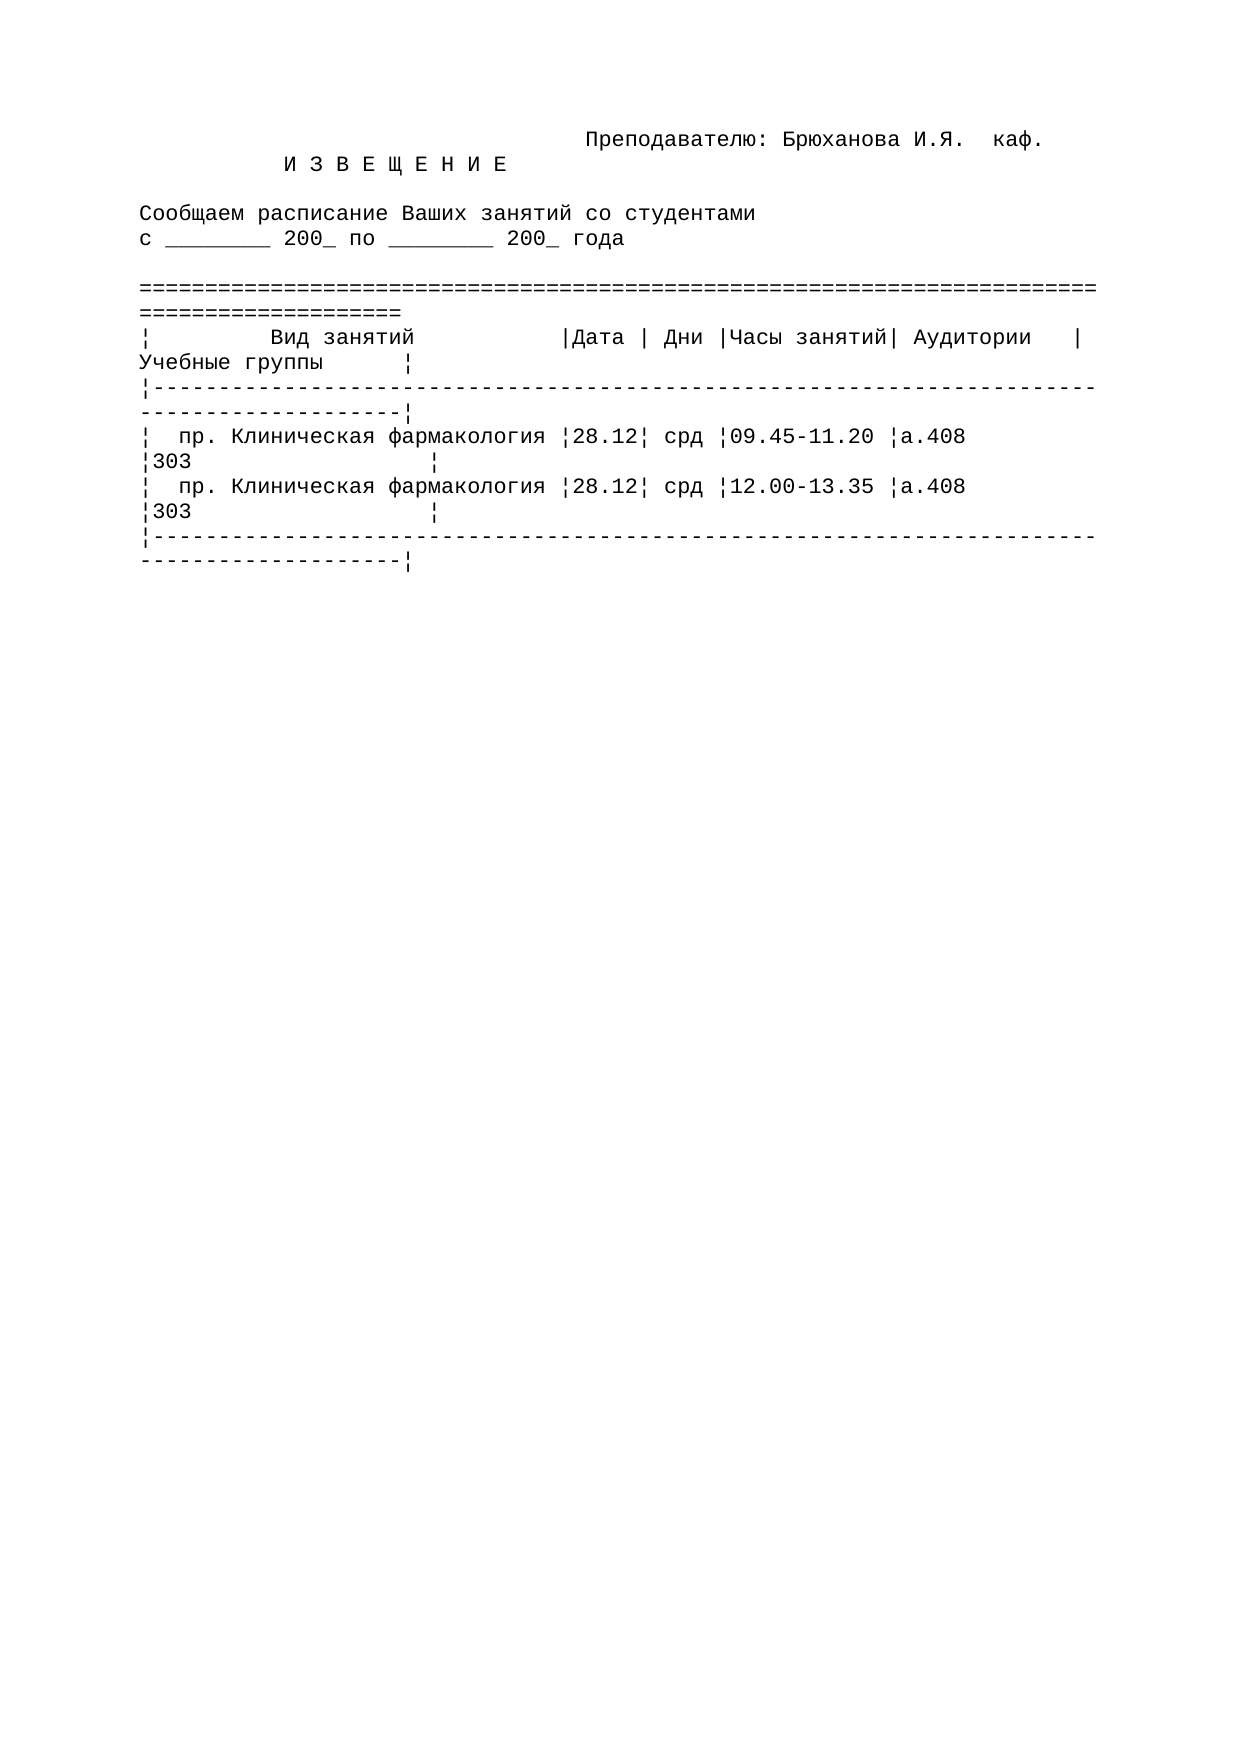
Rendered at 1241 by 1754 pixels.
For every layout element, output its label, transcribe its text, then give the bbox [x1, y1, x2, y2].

text ¦--------------------------------------------------------------------------------------------¦ [139, 525, 1101, 574]
text ¦--------------------------------------------------------------------------------------------¦ [139, 376, 1101, 426]
text И З В Е Щ Е Н И Е [139, 153, 1101, 178]
text ============================================================================================= [139, 277, 1101, 327]
text с ________ 200_ по ________ 200_ года [139, 227, 1101, 252]
text ¦ пр. Клиническая фармакология ¦28.12¦ сpд ¦09.45-11.20 ¦а.408 ¦303 ¦ [139, 426, 1101, 475]
text Преподавателю: Брюханова И.Я. каф. [139, 128, 1101, 153]
text ¦ пр. Клиническая фармакология ¦28.12¦ сpд ¦12.00-13.35 ¦а.408 ¦303 ¦ [139, 475, 1101, 525]
text ¦ Вид занятий |Дата | Дни |Часы занятий| Аудитории | Учебные группы ¦ [139, 327, 1101, 376]
text Сообщаем расписание Ваших занятий со студентами [139, 203, 1101, 227]
